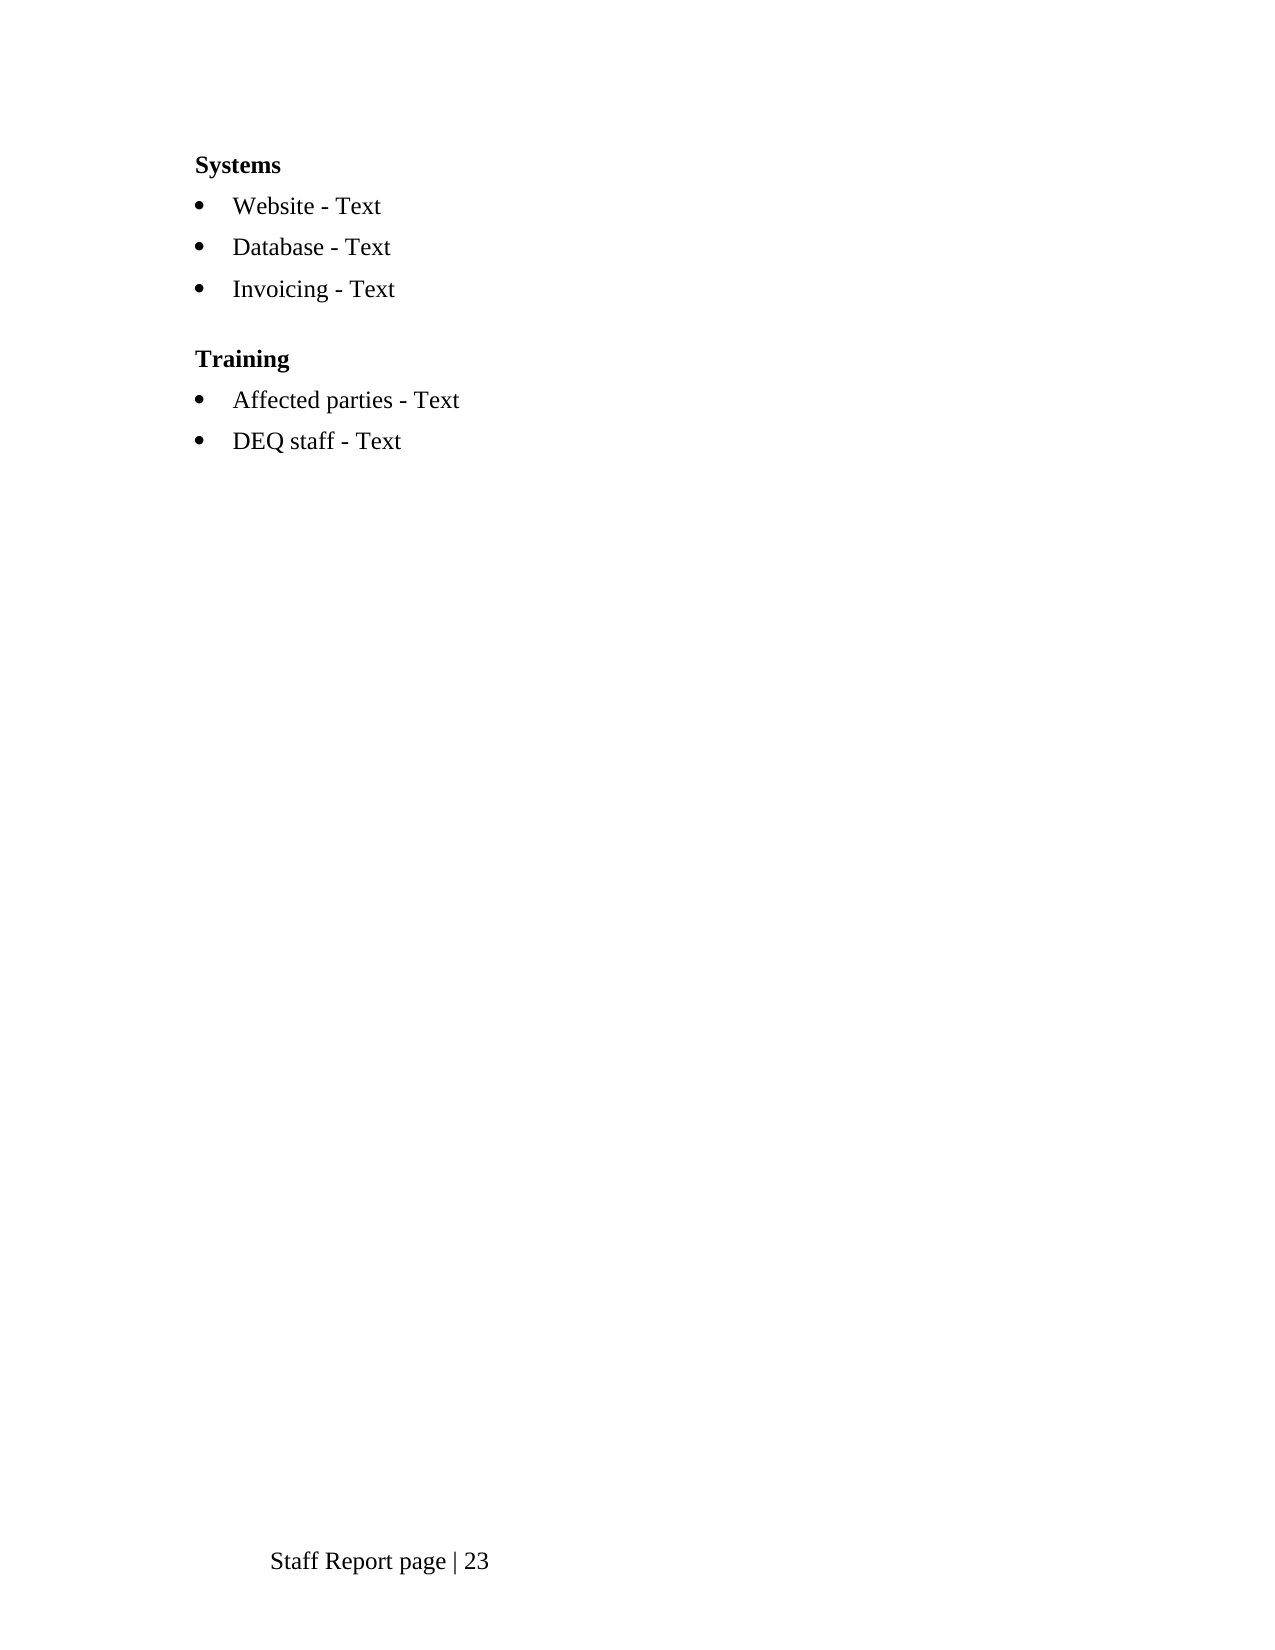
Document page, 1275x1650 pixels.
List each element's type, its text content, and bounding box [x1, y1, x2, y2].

text Training [195, 344, 1020, 372]
list Invoicing - Text [195, 274, 1020, 302]
list Website - Text [195, 191, 1020, 220]
subtitle Systems [195, 150, 1125, 179]
list Affected parties - Text [195, 385, 1020, 414]
list Database - Text [195, 232, 1020, 261]
list DEQ staff - Text [195, 426, 1020, 455]
